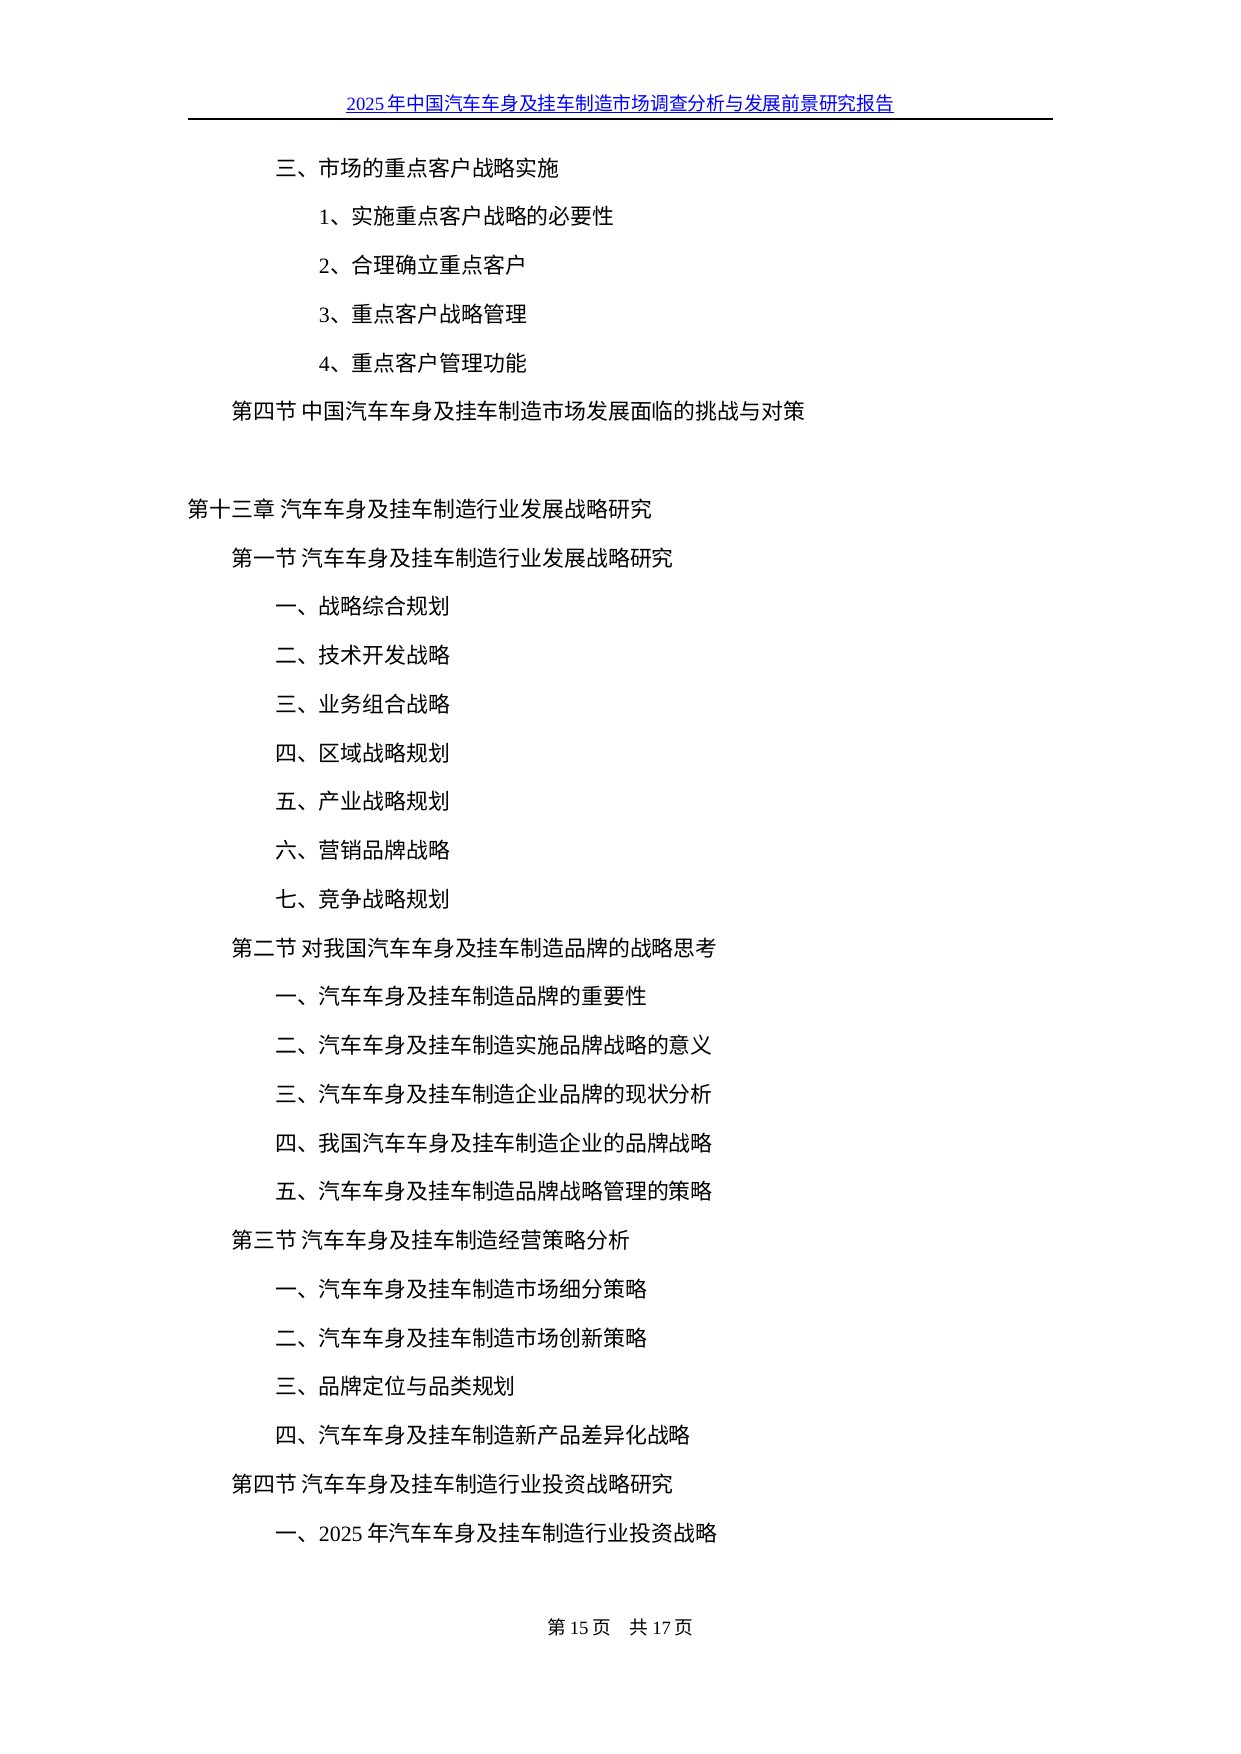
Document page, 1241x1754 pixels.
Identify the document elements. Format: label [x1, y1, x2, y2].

text [187, 150, 1053, 1548]
